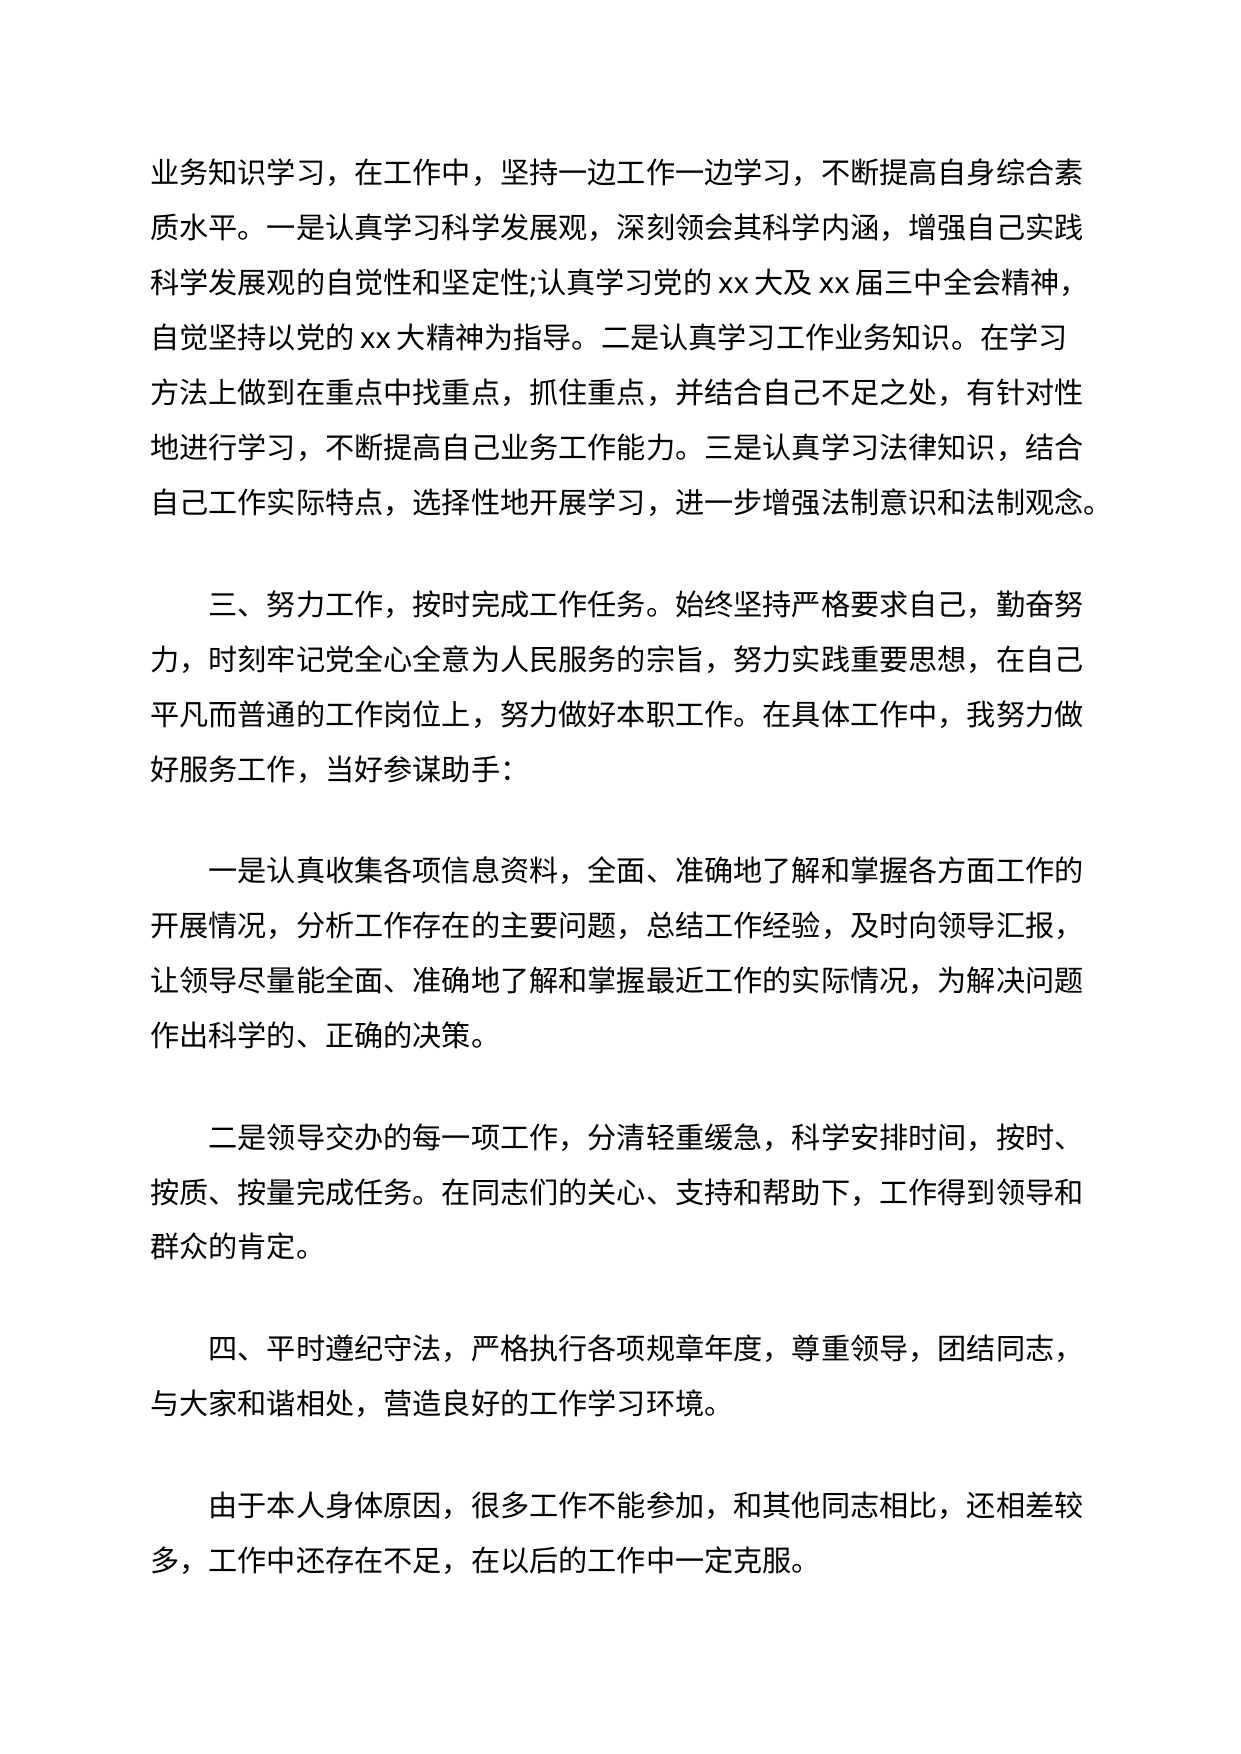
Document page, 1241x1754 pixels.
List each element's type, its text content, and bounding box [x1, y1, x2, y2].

text 四、平时遵纪守法，严格执行各项规章年度，尊重领导，团结同志，与大家和谐相处，营造良好的工作学习环境。 [150, 1326, 1090, 1423]
text 二是领导交办的每一项工作，分清轻重缓急，科学安排时间，按时、按质、按量完成任务。在同志们的关心、支持和帮助下，工作得到领导和群众的肯定。 [150, 1114, 1090, 1266]
text 由于本人身体原因，很多工作不能参加，和其他同志相比，还相差较多，工作中还存在不足，在以后的工作中一定克服。 [150, 1482, 1090, 1580]
text 三、努力工作，按时完成工作任务。始终坚持严格要求自己，勤奋努力，时刻牢记党全心全意为人民服务的宗旨，努力实践重要思想，在自己平凡而普通的工作岗位上，努力做好本职工作。在具体工作中，我努力做好服务工作，当好参谋助手： [150, 581, 1090, 788]
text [150, 150, 1090, 522]
text 一是认真收集各项信息资料，全面、准确地了解和掌握各方面工作的开展情况，分析工作存在的主要问题，总结工作经验，及时向领导汇报，让领导尽量能全面、准确地了解和掌握最近工作的实际情况，为解决问题作出科学的、正确的决策。 [150, 848, 1090, 1055]
